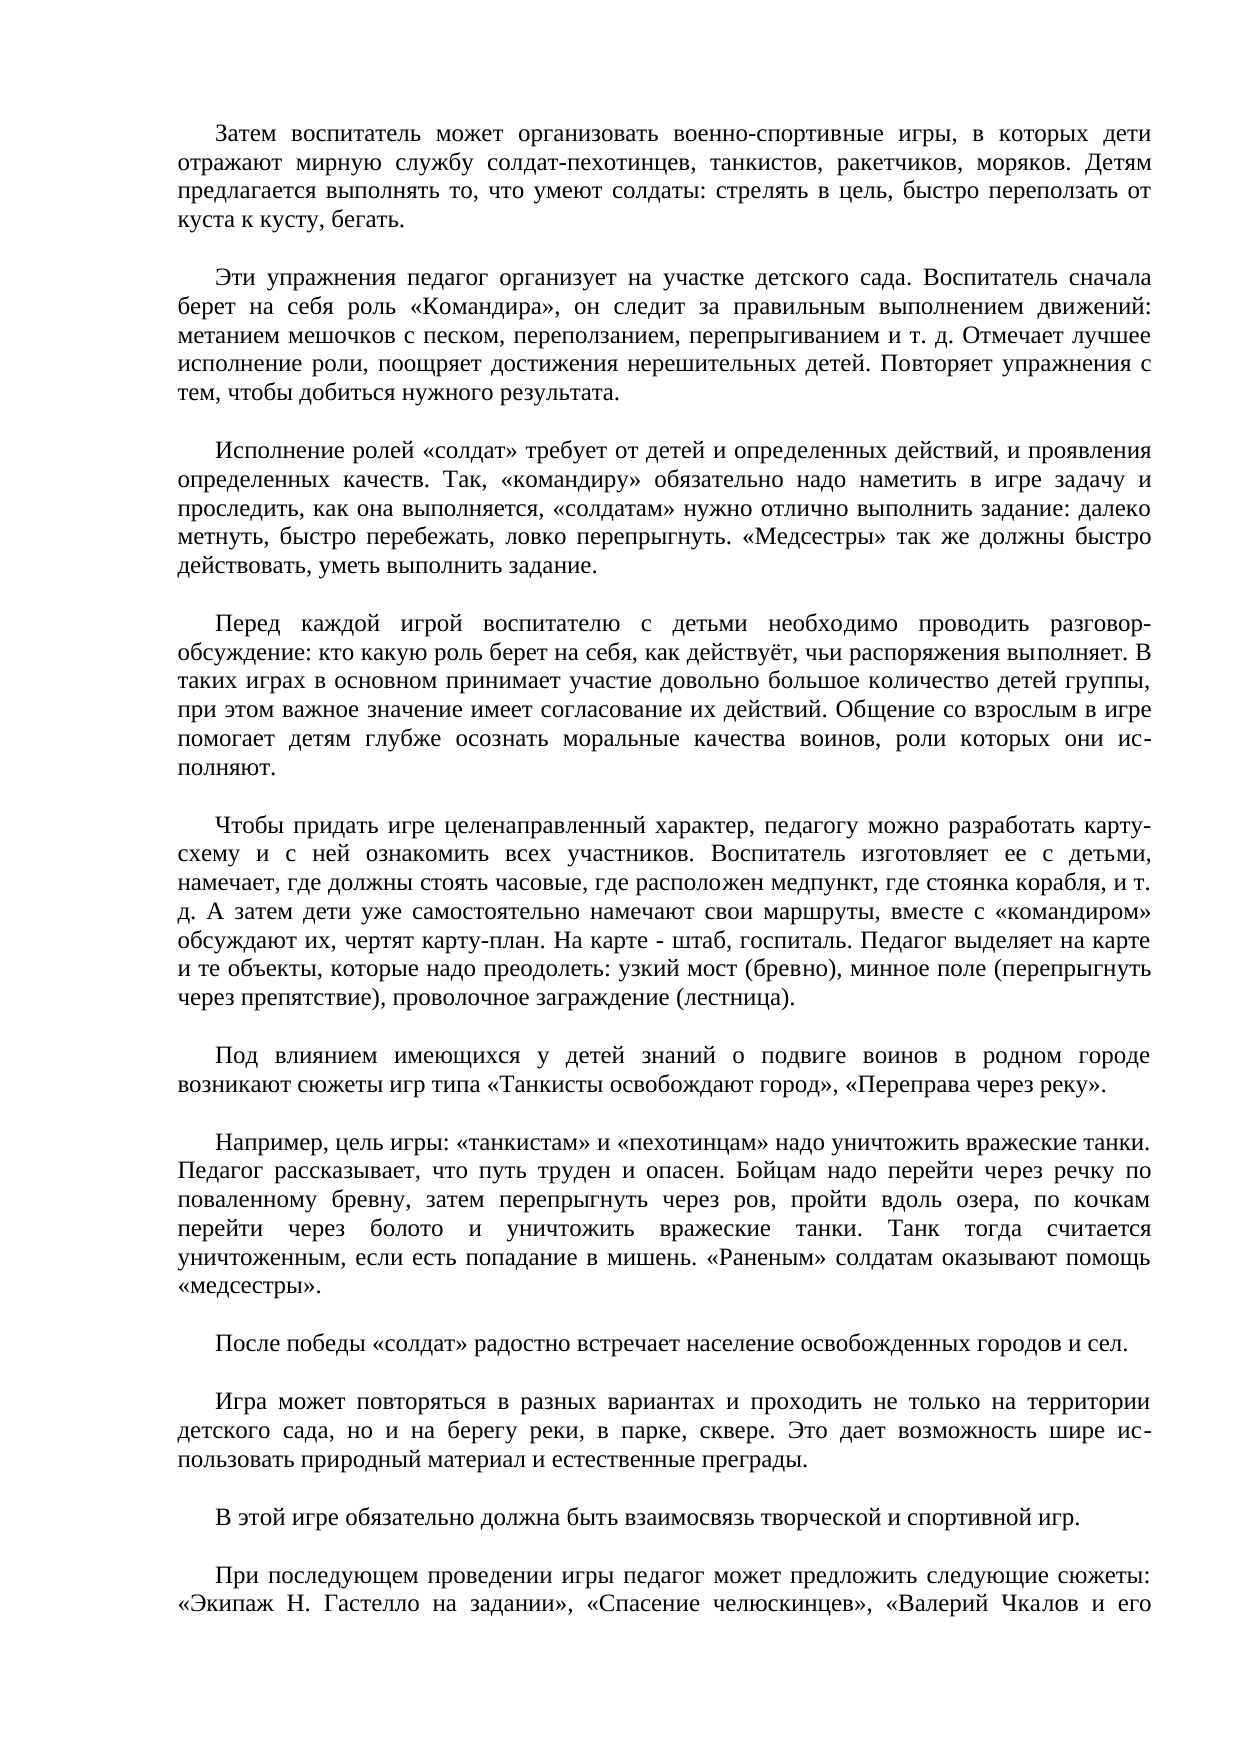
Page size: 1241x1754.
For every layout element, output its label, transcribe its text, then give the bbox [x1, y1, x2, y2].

text Эти упражнения педагог организует на участке детского сада. Воспитатель сначала берет на себя роль «Командира», он следит за правильным выполнением движений: метанием мешочков с песком, переползанием, перепрыгиванием и т. д. Отмечает лучшее исполнение роли, поощряет достижения нерешительных детей. Повторяет упражнения с тем, чтобы добиться нужного результата. [177, 262, 1152, 406]
text Игра может повторяться в разных вариантах и проходить не только на территории детского сада, но и на берегу реки, в парке, сквере. Это дает возможность шире использовать природный материал и естественные преграды. [177, 1386, 1152, 1473]
text Затем воспитатель может организовать военно-спортивные игры, в которых дети отражают мирную службу солдат-пехотинцев, танкистов, ракетчиков, моряков. Детям предлагается выполнять то, что умеют солдаты: стрелять в цель, быстро переползать от куста к кусту, бегать. [177, 118, 1152, 233]
text В этой игре обязательно должна быть взаимосвязь творческой и спортивной игр. [177, 1502, 1152, 1531]
text Перед каждой игрой воспитателю с детьми необходимо проводить разговор-обсуждение: кто какую роль берет на себя, как действуёт, чьи распоряжения выполняет. В таких играх в основном принимает участие довольно большое количество детей группы, при этом важное значение имеет согласование их действий. Общение со взрослым в игре помогает детям глубже осознать моральные качества воинов, роли которых они исполняют. [177, 608, 1152, 781]
text Под влиянием имеющихся у детей знаний о подвиге воинов в родном городе возникают сюжеты игр типа «Танкисты освобождают город», «Переправа через реку». [177, 1040, 1152, 1098]
text Чтобы придать игре целенаправленный характер, педагогу можно разработать карту-схему и с ней ознакомить всех участников. Воспитатель изготовляет ее с детьми, намечает, где должны стоять часовые, где расположен медпункт, где стоянка корабля, и т. д. А затем дети уже самостоятельно намечают свои маршруты, вместе с «командиром» обсуждают их, чертят карту-план. На карте - штаб, госпиталь. Педагог выделяет на карте и те объекты, которые надо преодолеть: узкий мост (бревно), минное поле (перепрыгнуть через препятствие), проволочное заграждение (лестница). [177, 810, 1152, 1011]
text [177, 1560, 1152, 1617]
text Например, цель игры: «танкистам» и «пехотинцам» надо уничтожить вражеские танки. Педагог рассказывает, что путь труден и опасен. Бойцам надо перейти через речку по поваленному бревну, затем перепрыгнуть через ров, пройти вдоль озера, по кочкам перейти через болото и уничтожить вражеские танки. Танк тогда считается уничтоженным, если есть попадание в мишень. «Раненым» солдатам оказывают помощь «медсестры». [177, 1127, 1152, 1299]
text После победы «солдат» радостно встречает население освобожденных городов и сел. [177, 1328, 1152, 1357]
text Исполнение ролей «солдат» требует от детей и определенных действий, и проявления определенных качеств. Так, «командиру» обязательно надо наметить в игре задачу и проследить, как она выполняется, «солдатам» нужно отлично выполнить задание: далеко метнуть, быстро перебежать, ловко перепрыгнуть. «Медсестры» так же должны быстро действовать, уметь выполнить задание. [177, 435, 1152, 579]
